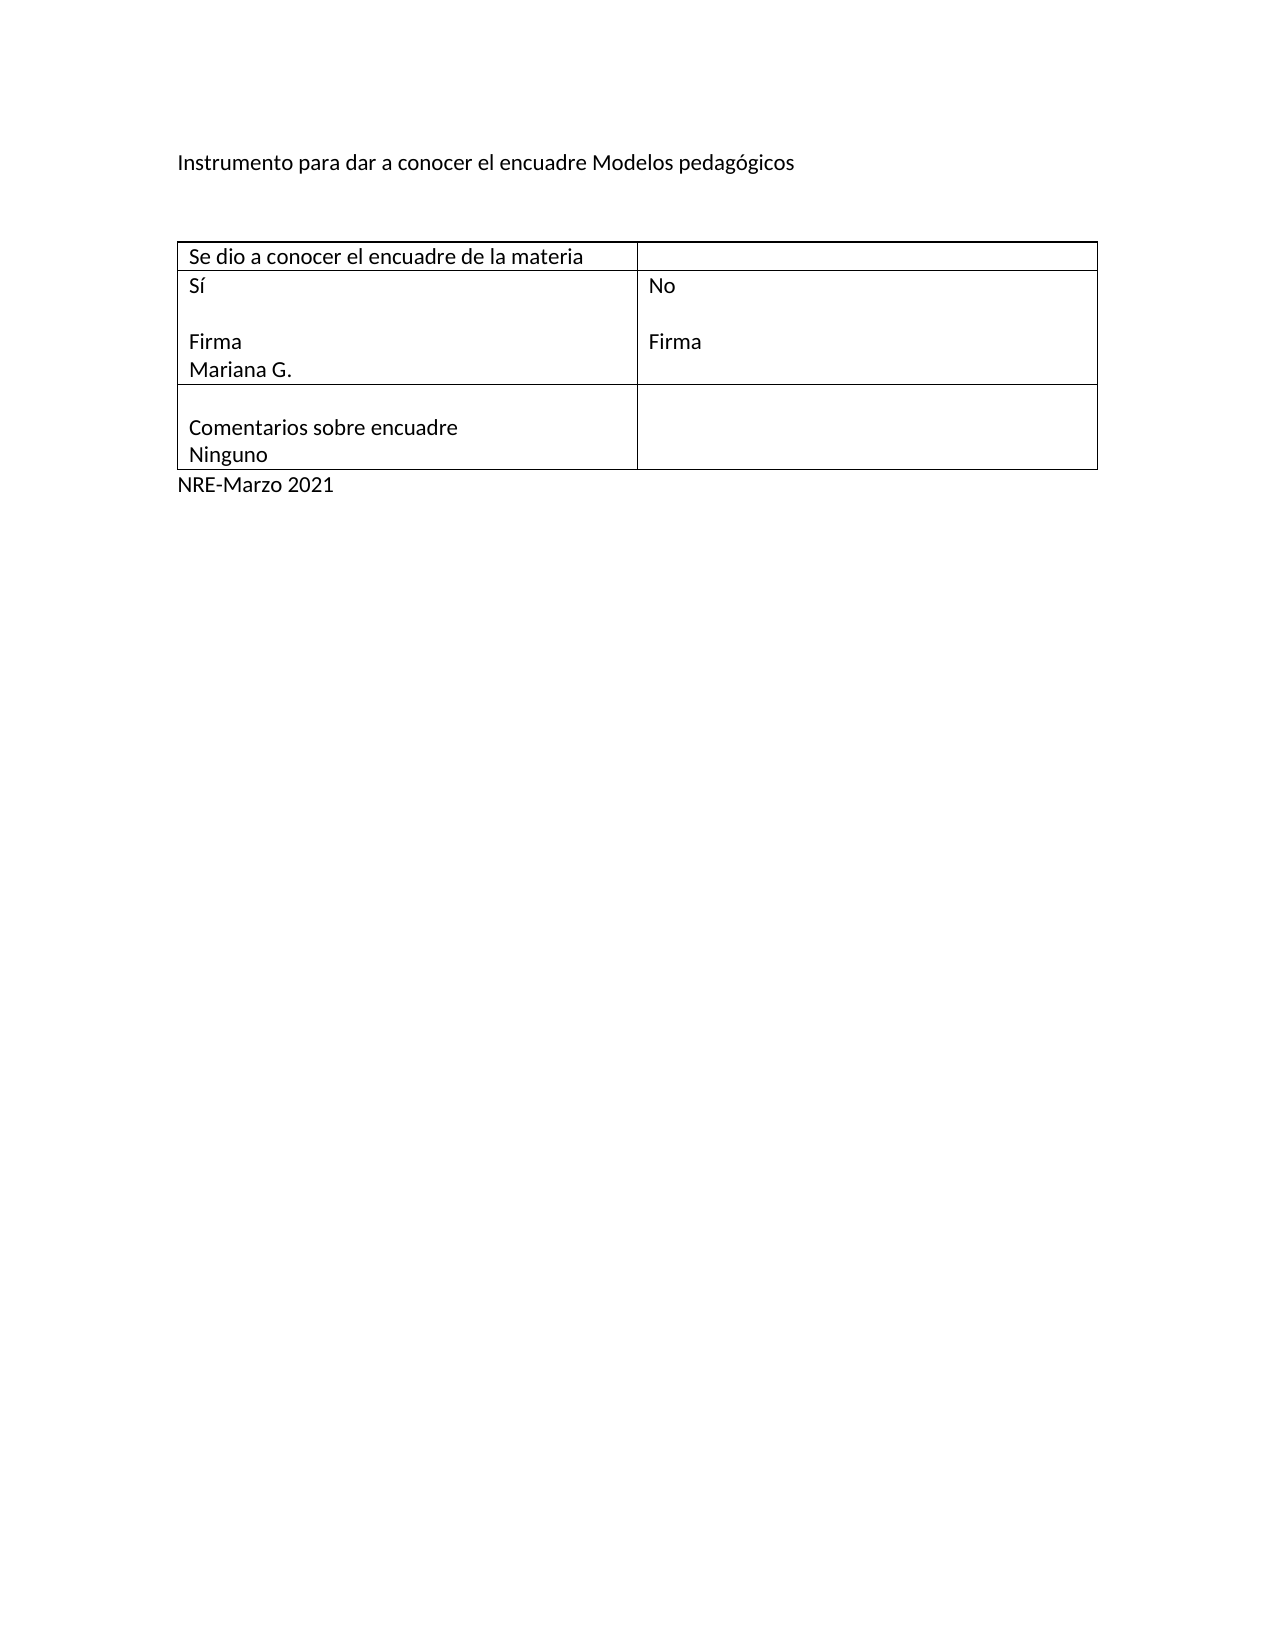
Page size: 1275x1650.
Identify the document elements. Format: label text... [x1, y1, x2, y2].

table_header Se dio a conocer el encuadre de la materia [178, 243, 637, 270]
table_cell No Firma [638, 271, 1097, 383]
table_header [638, 243, 1097, 270]
table_cell [638, 385, 1097, 469]
text NRE-Marzo 2021 [177, 470, 1098, 498]
table_cell Sí Firma Mariana G. [178, 271, 637, 383]
table_cell Comentarios sobre encuadre Ninguno [178, 385, 637, 469]
text Instrumento para dar a conocer el encuadre Modelos pedagógicos [177, 148, 1098, 176]
